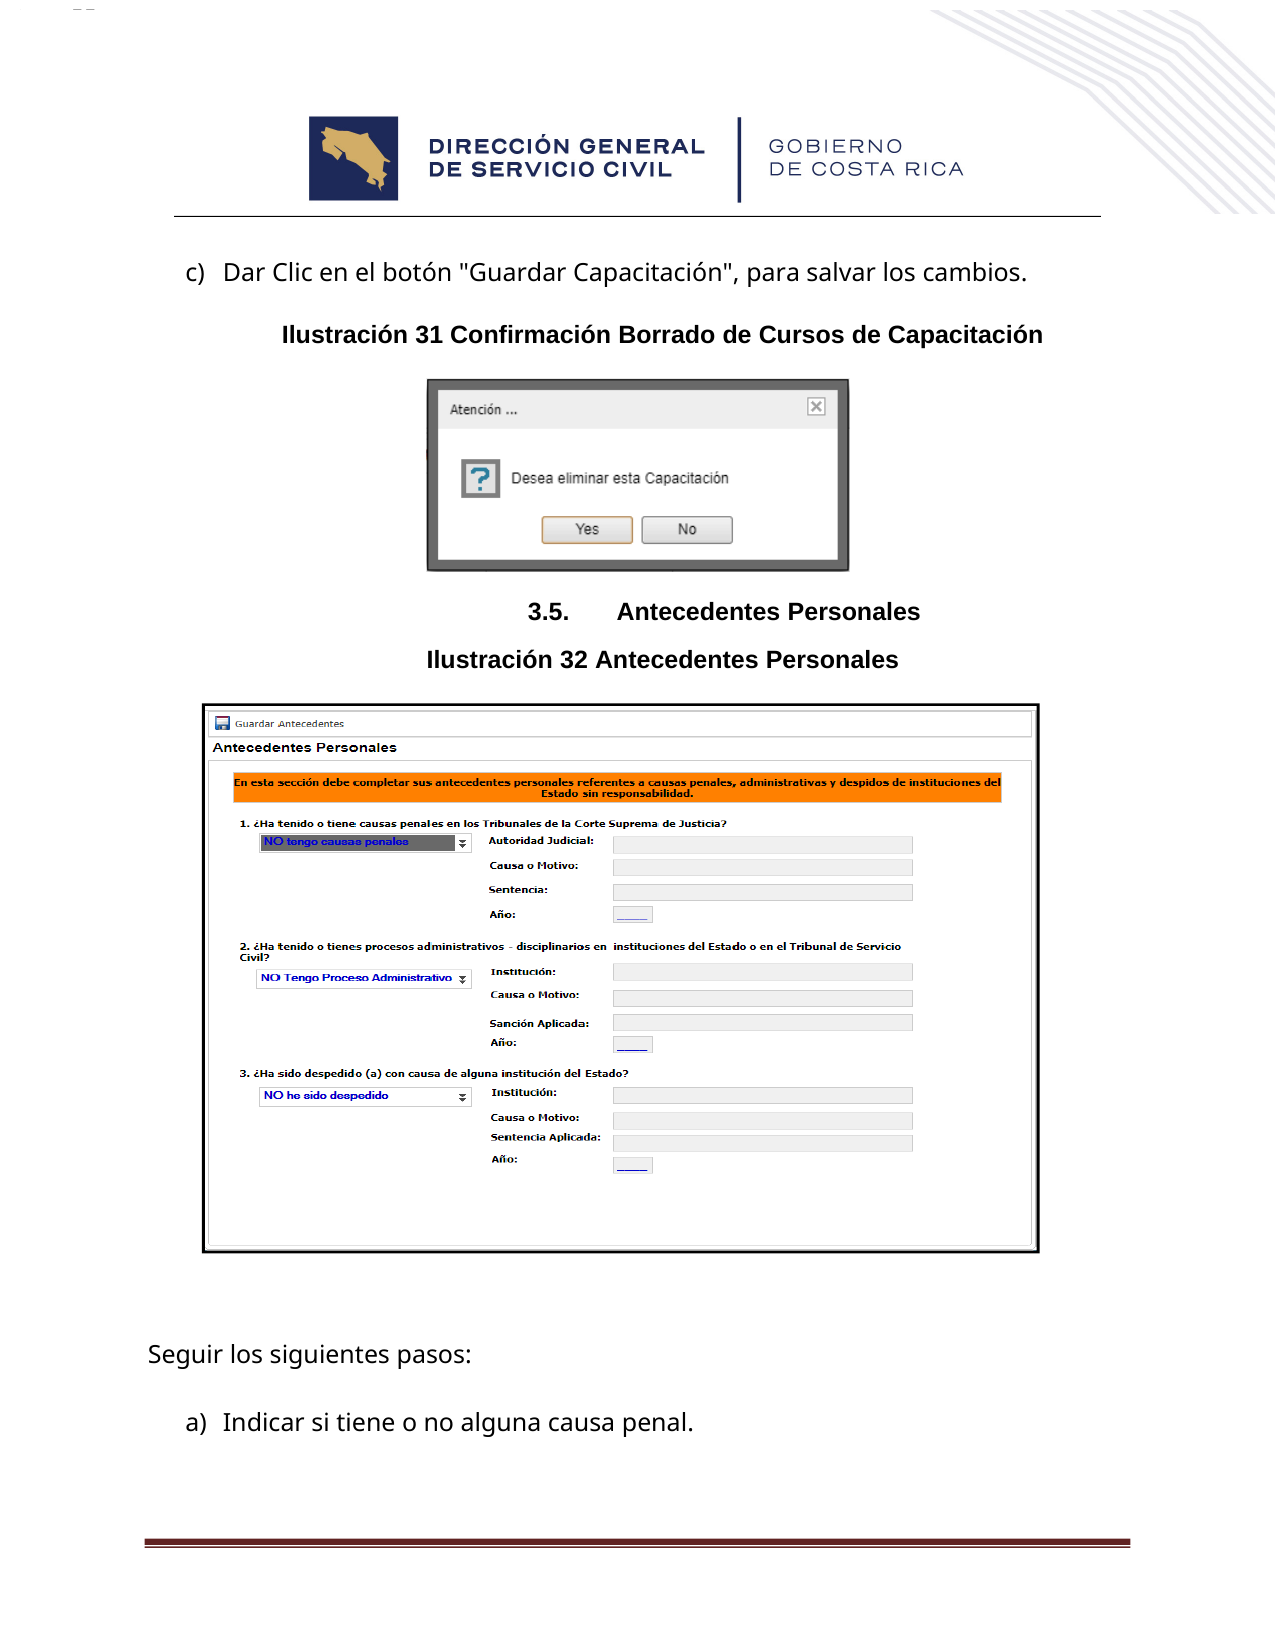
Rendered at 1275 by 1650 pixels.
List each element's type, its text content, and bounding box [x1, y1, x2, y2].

subtitle Ilustración 31 Confirmación Borrado de Cursos de Capacitación [228, 320, 1097, 349]
picture [0, 10, 1275, 214]
subtitle Ilustración 32 Antecedentes Personales [355, 645, 970, 674]
picture [205, 710, 1036, 1250]
text Seguir los siguientes pasos: [148, 1337, 1242, 1371]
picture [426, 378, 850, 572]
list Indicar si tiene o no alguna causa penal. [185, 1405, 1242, 1439]
list Dar Clic en el botón "Guardar Capacitación", para salvar los cambios. [185, 263, 1242, 286]
subtitle Antecedentes Personales [207, 596, 1242, 625]
